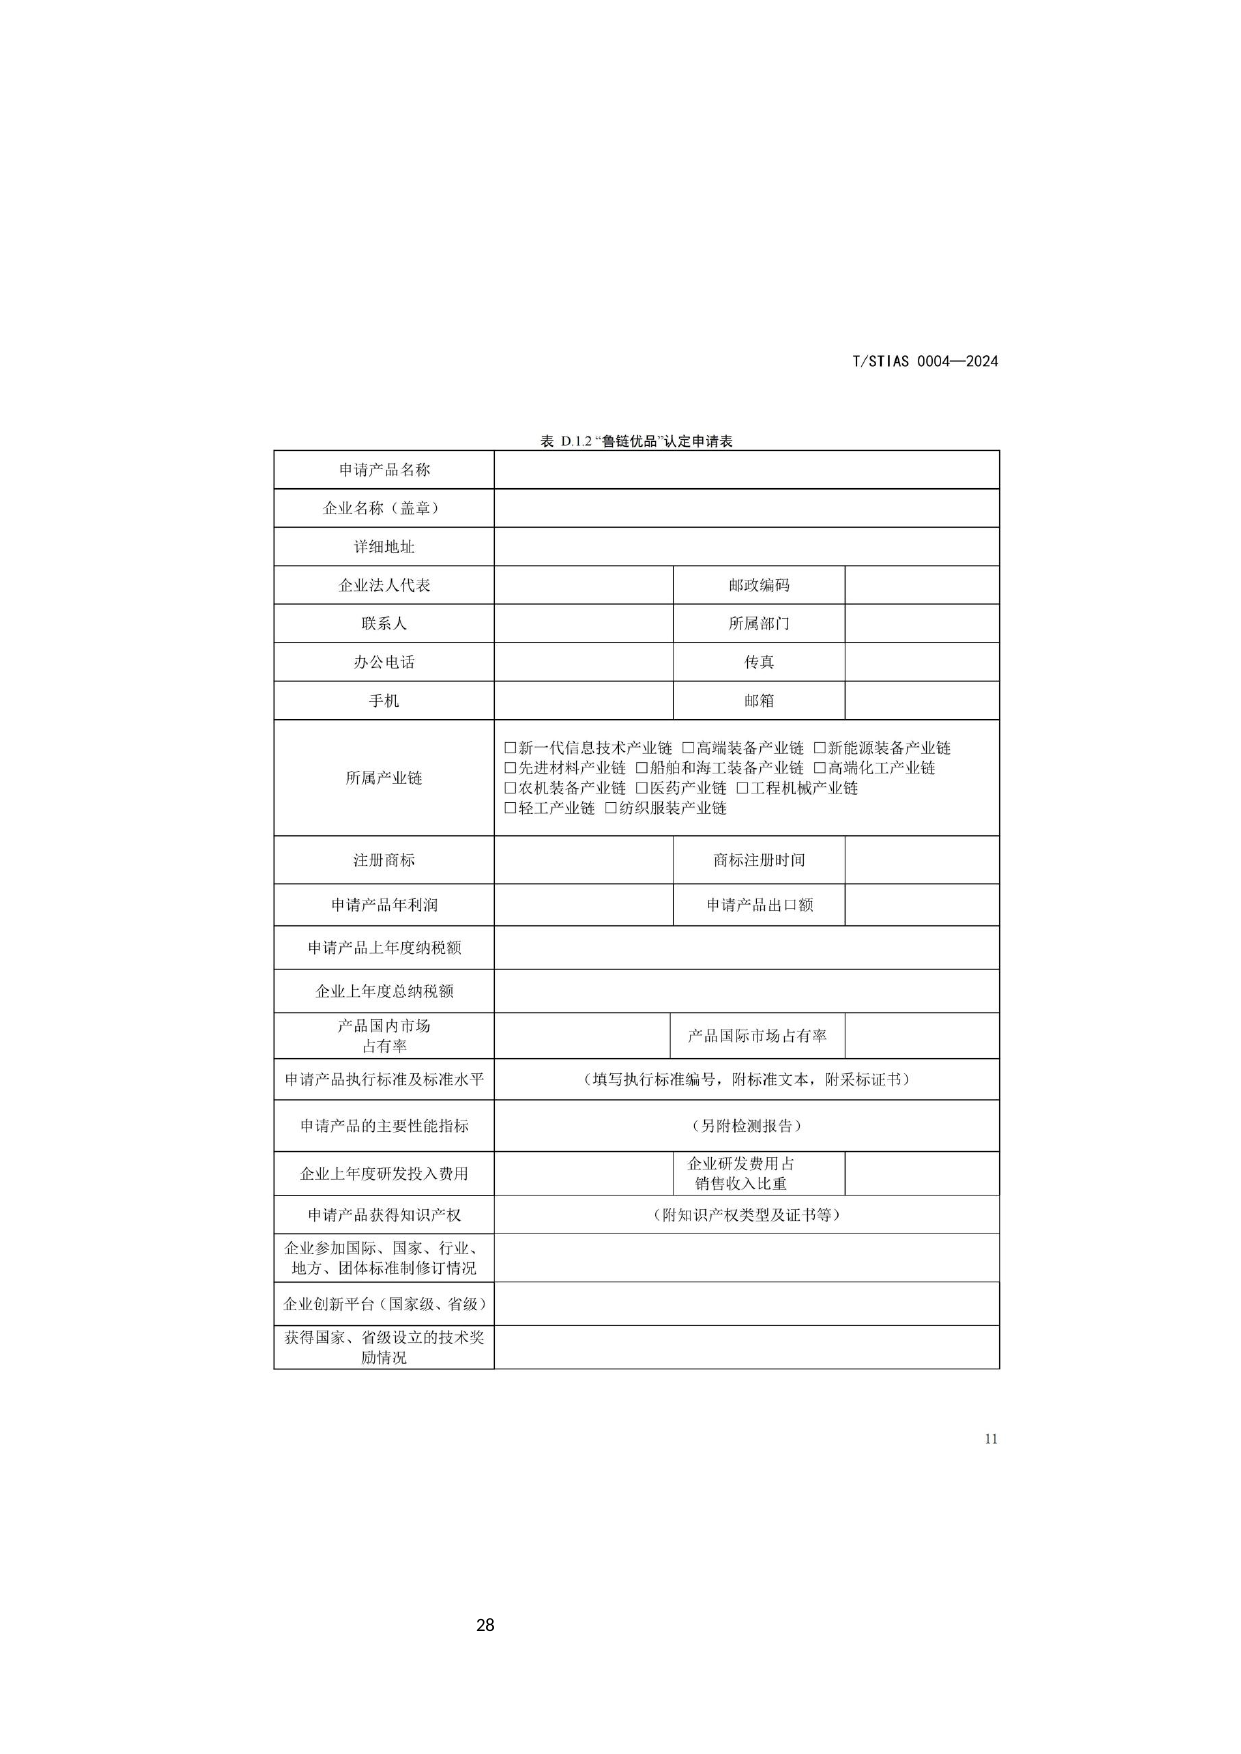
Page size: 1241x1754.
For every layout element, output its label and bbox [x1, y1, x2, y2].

picture [165, 232, 1086, 1533]
